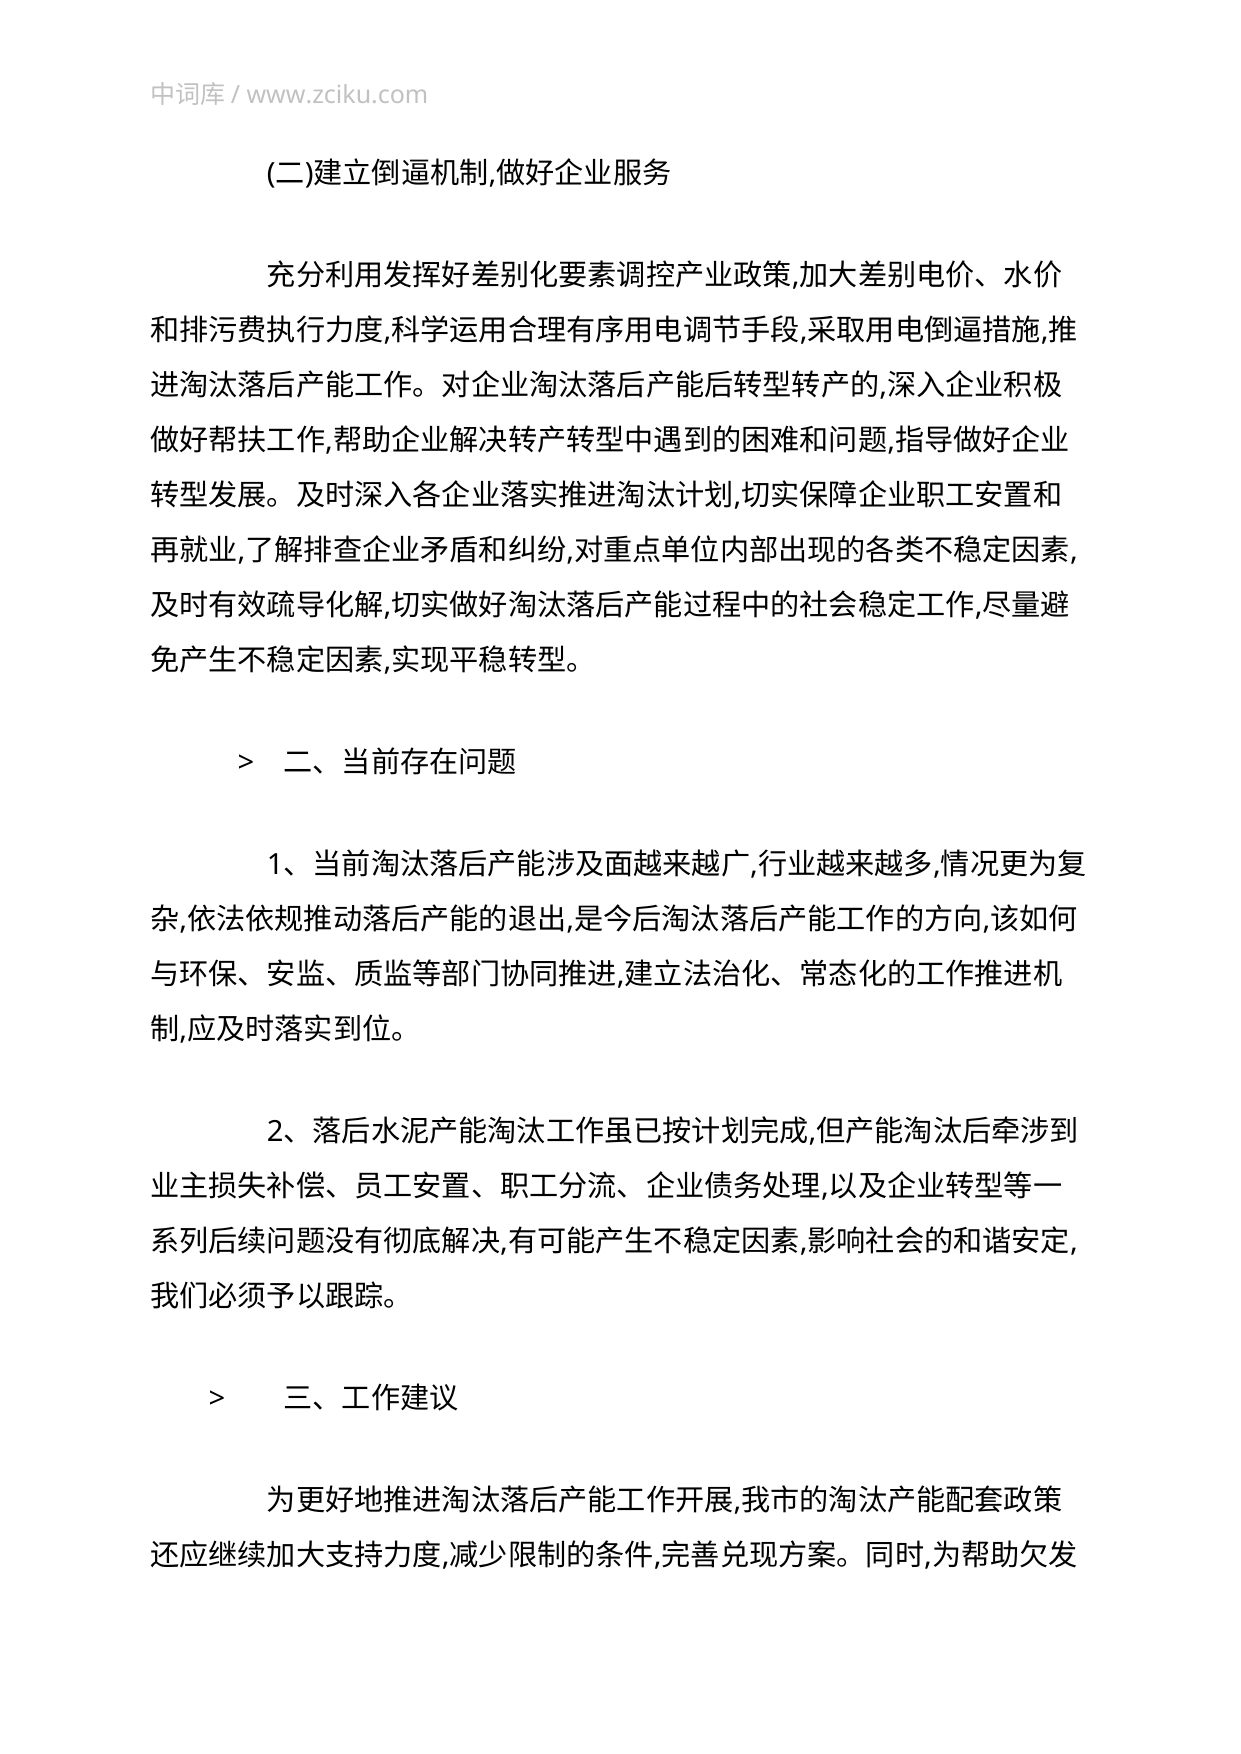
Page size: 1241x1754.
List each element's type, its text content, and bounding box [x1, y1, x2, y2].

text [150, 1477, 1090, 1574]
text > 二、当前存在问题 [150, 739, 1090, 781]
text 1、当前淘汰落后产能涉及面越来越广,行业越来越多,情况更为复杂,依法依规推动落后产能的退出,是今后淘汰落后产能工作的方向,该如何与环保、安监、质监等部门协同推进,建立法治化、常态化的工作推进机制,应及时落实到位。 [150, 841, 1090, 1048]
text 充分利用发挥好差别化要素调控产业政策,加大差别电价、水价和排污费执行力度,科学运用合理有序用电调节手段,采取用电倒逼措施,推进淘汰落后产能工作。对企业淘汰落后产能后转型转产的,深入企业积极做好帮扶工作,帮助企业解决转产转型中遇到的困难和问题,指导做好企业转型发展。及时深入各企业落实推进淘汰计划,切实保障企业职工安置和再就业,了解排查企业矛盾和纠纷,对重点单位内部出现的各类不稳定因素,及时有效疏导化解,切实做好淘汰落后产能过程中的社会稳定工作,尽量避免产生不稳定因素,实现平稳转型。 [150, 252, 1090, 679]
text 2、落后水泥产能淘汰工作虽已按计划完成,但产能淘汰后牵涉到业主损失补偿、员工安置、职工分流、企业债务处理,以及企业转型等一系列后续问题没有彻底解决,有可能产生不稳定因素,影响社会的和谐安定,我们必须予以跟踪。 [150, 1108, 1090, 1315]
text (二)建立倒逼机制,做好企业服务 [150, 150, 1090, 192]
text > 三、工作建议 [150, 1375, 1090, 1417]
